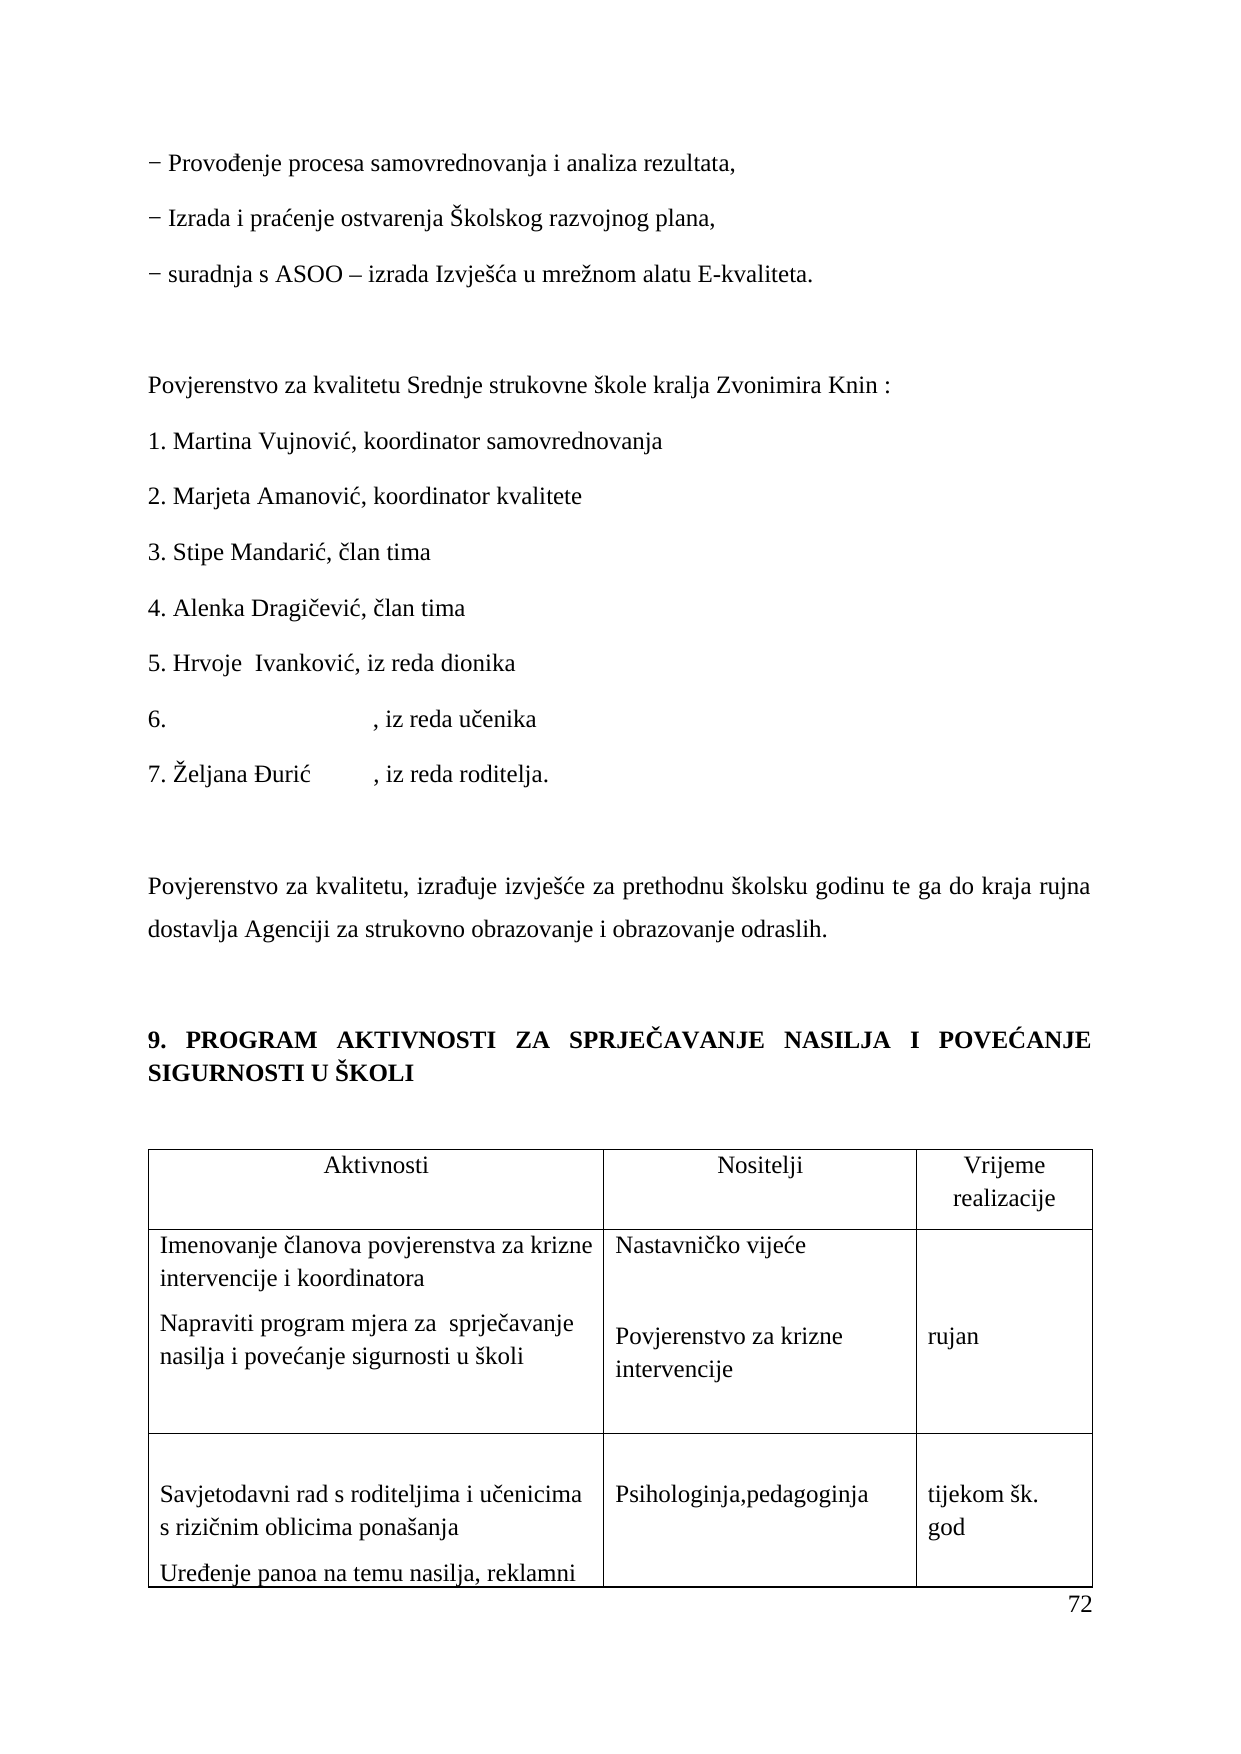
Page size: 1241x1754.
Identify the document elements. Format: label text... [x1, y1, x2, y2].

text 6. , iz reda učenika [148, 704, 1092, 733]
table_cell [604, 1434, 916, 1586]
text 5. Hrvoje Ivanković, iz reda dionika [148, 648, 1092, 677]
text 2. Marjeta Amanović, koordinator kvalitete [148, 481, 1092, 510]
text − Provođenje procesa samovrednovanja i analiza rezultata, [148, 148, 1092, 176]
table_header Nositelji [604, 1150, 916, 1229]
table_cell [917, 1434, 1092, 1586]
subtitle 9. PROGRAM AKTIVNOSTI ZA SPRJEČAVANJE NASILJA I POVEĆANJE SIGURNOSTI U ŠKOLI [148, 1025, 1092, 1087]
text Povjerenstvo za kvalitetu, izrađuje izvješće za prethodnu školsku godinu te ga do kraja rujna dostavlja Agenciji za strukovno obrazovanje i obrazovanje odraslih. [148, 871, 1092, 943]
text 3. Stipe Mandarić, član tima [148, 537, 1092, 566]
text 7. Željana Đurić , iz reda roditelja. [148, 759, 1092, 788]
text − suradnja s ASOO – izrada Izvješća u mrežnom alatu E-kvaliteta. [148, 259, 1092, 288]
text − Izrada i praćenje ostvarenja Školskog razvojnog plana, [148, 203, 1092, 232]
table_cell Nastavničko vijeće Povjerenstvo za krizne intervencije [604, 1230, 916, 1432]
table_cell Imenovanje članova povjerenstva za krizne intervencije i koordinatora Napraviti program mjera za sprječavanje nasilja i povećanje sigurnosti u školi [149, 1230, 603, 1432]
table_header Vrijeme realizacije [917, 1150, 1092, 1229]
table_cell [149, 1434, 603, 1586]
table_header Aktivnosti [149, 1150, 603, 1229]
text 4. Alenka Dragičević, član tima [148, 593, 1092, 621]
text 1. Martina Vujnović, koordinator samovrednovanja [148, 426, 1092, 454]
table_cell rujan [917, 1230, 1092, 1432]
text Povjerenstvo za kvalitetu Srednje strukovne škole kralja Zvonimira Knin : [148, 370, 1092, 399]
